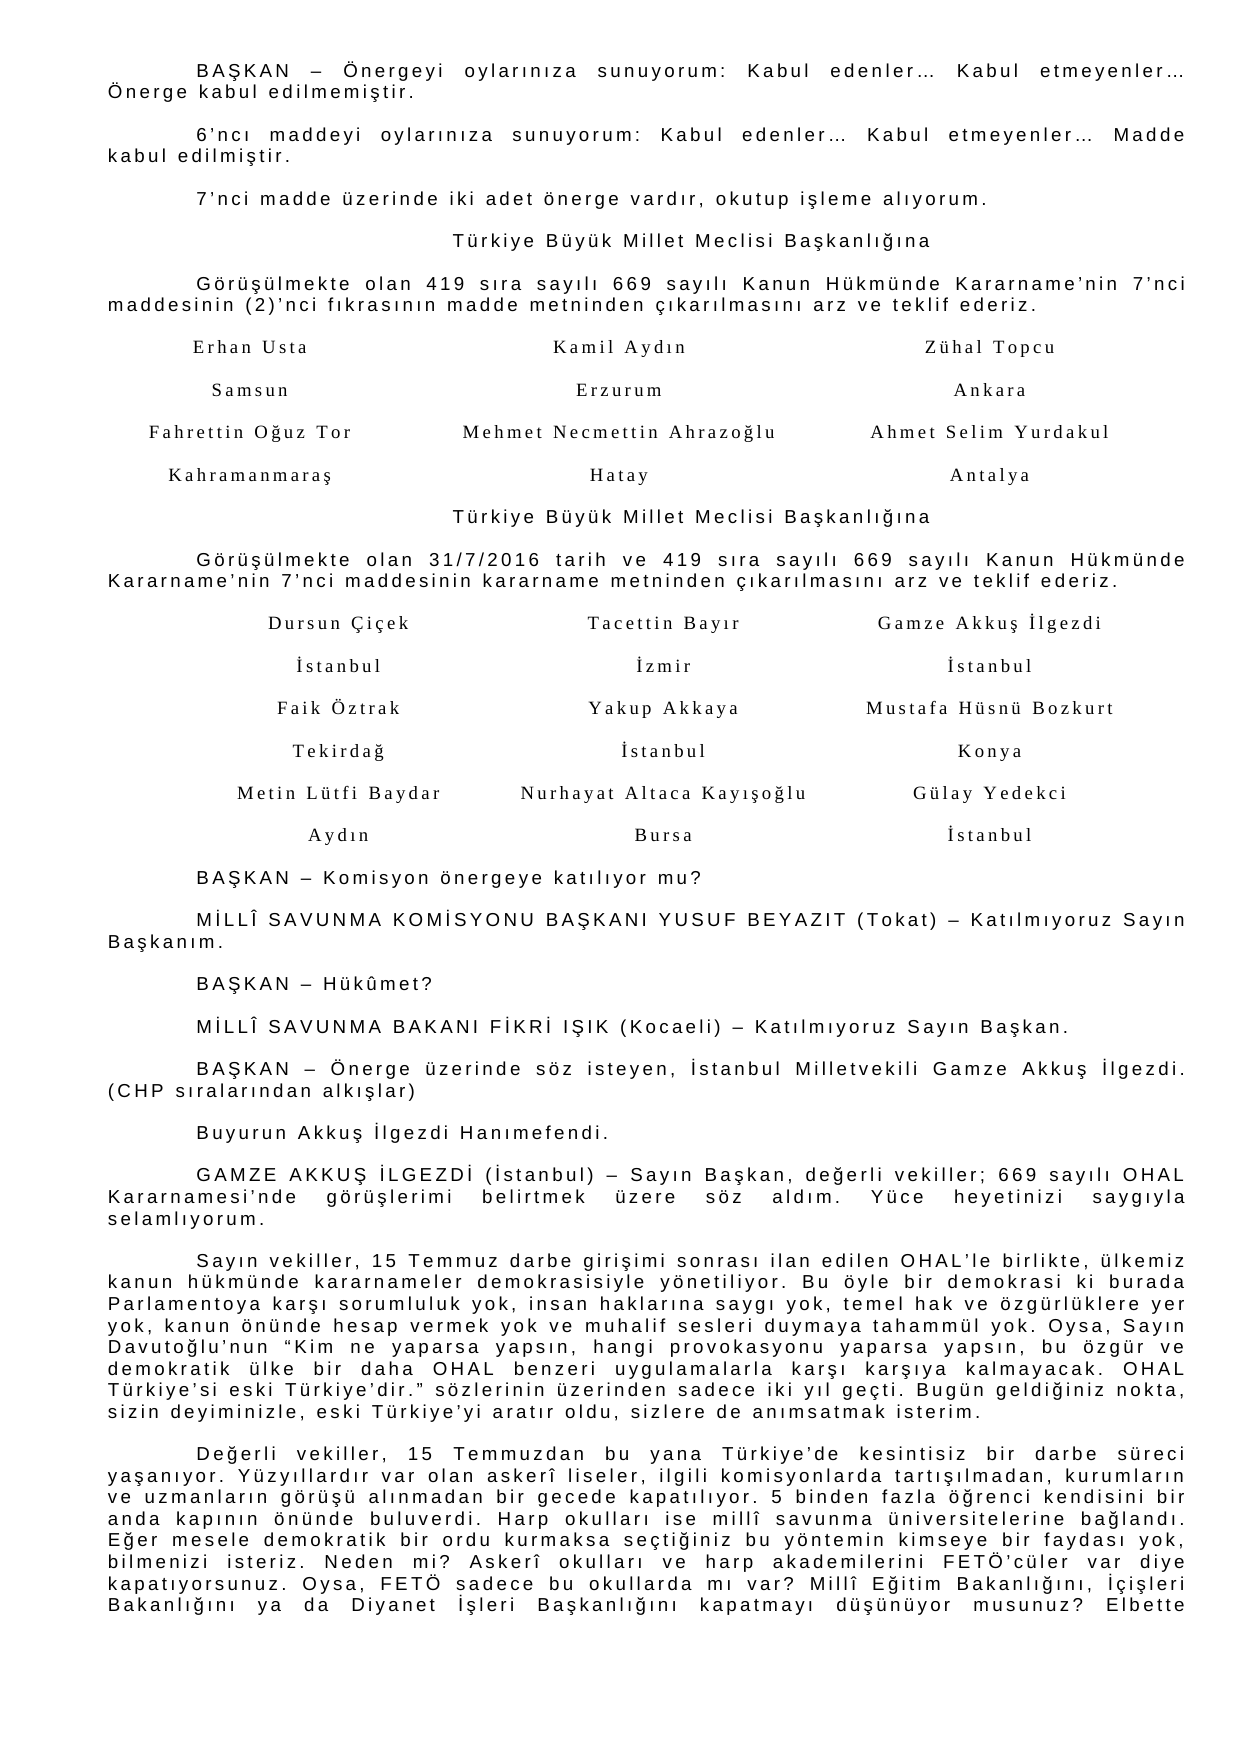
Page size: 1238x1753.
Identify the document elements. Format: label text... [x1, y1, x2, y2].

text BAŞKAN – Komisyon önergeye katılıyor mu? [108, 867, 1186, 888]
text Türkiye Büyük Millet Meclisi Başkanlığına [108, 506, 1186, 527]
text 6’ncı maddeyi oylarınıza sunuyorum: Kabul edenler… Kabul etmeyenler… Madde kabul edilmiştir. [108, 124, 1186, 167]
text Türkiye Büyük Millet Meclisi Başkanlığına [108, 230, 1186, 252]
text Tekirdağ İstanbul Konya [108, 739, 1186, 761]
text Sayın vekiller, 15 Temmuz darbe girişimi sonrası ilan edilen OHAL’le birlikte, ülkemiz kanun hükmünde kararnameler demokrasisiyle yönetiliyor. Bu öyle bir demokrasi ki burada Parlamentoya karşı sorumluluk yok, insan haklarına saygı yok, temel hak ve özgürlüklere yer yok, kanun önünde hesap vermek yok ve muhalif sesleri duymaya tahammül yok. Oysa, Sayın Davutoğlu’nun “Kim ne yaparsa yapsın, hangi provokasyonu yaparsa yapsın, bu özgür ve demokratik ülke bir daha OHAL benzeri uygulamalarla karşı karşıya kalmayacak. OHAL Türkiye’si eski Türkiye’dir.” sözlerinin üzerinden sadece iki yıl geçti. Bugün geldiğiniz nokta, sizin deyiminizle, eski Türkiye’yi aratır oldu, sizlere de anımsatmak isterim. [108, 1250, 1186, 1422]
text Faik Öztrak Yakup Akkaya Mustafa Hüsnü Bozkurt [108, 697, 1186, 719]
text Buyurun Akkuş İlgezdi Hanımefendi. [108, 1122, 1186, 1143]
text İstanbul İzmir İstanbul [108, 655, 1186, 676]
text Görüşülmekte olan 419 sıra sayılı 669 sayılı Kanun Hükmünde Kararname’nin 7’nci maddesinin (2)’nci fıkrasının madde metninden çıkarılmasını arz ve teklif ederiz. [108, 272, 1186, 316]
text Erhan Usta Kamil Aydın Zühal Topcu [108, 336, 1186, 358]
text Görüşülmekte olan 31/7/2016 tarih ve 419 sıra sayılı 669 sayılı Kanun Hükmünde Kararname’nin 7’nci maddesinin kararname metninden çıkarılmasını arz ve teklif ederiz. [108, 548, 1186, 591]
text Aydın Bursa İstanbul [108, 824, 1186, 846]
text BAŞKAN – Hükûmet? [108, 973, 1186, 994]
text Kahramanmaraş Hatay Antalya [108, 463, 1186, 485]
text BAŞKAN – Önergeyi oylarınıza sunuyorum: Kabul edenler… Kabul etmeyenler… Önerge kabul edilmemiştir. [108, 60, 1186, 103]
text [108, 1443, 1186, 1616]
text GAMZE AKKUŞ İLGEZDİ (İstanbul) – Sayın Başkan, değerli vekiller; 669 sayılı OHAL Kararnamesi’nde görüşlerimi belirtmek üzere söz aldım. Yüce heyetinizi saygıyla selamlıyorum. [108, 1164, 1186, 1229]
text Dursun Çiçek Tacettin Bayır Gamze Akkuş İlgezdi [108, 612, 1186, 634]
text Metin Lütfi Baydar Nurhayat Altaca Kayışoğlu Gülay Yedekci [108, 782, 1186, 803]
text MİLLÎ SAVUNMA KOMİSYONU BAŞKANI YUSUF BEYAZIT (Tokat) – Katılmıyoruz Sayın Başkanım. [108, 909, 1186, 952]
text Fahrettin Oğuz Tor Mehmet Necmettin Ahrazoğlu Ahmet Selim Yurdakul [108, 421, 1186, 443]
text BAŞKAN – Önerge üzerinde söz isteyen, İstanbul Milletvekili Gamze Akkuş İlgezdi. (CHP sıralarından alkışlar) [108, 1058, 1186, 1101]
text MİLLÎ SAVUNMA BAKANI FİKRİ IŞIK (Kocaeli) – Katılmıyoruz Sayın Başkan. [108, 1015, 1186, 1037]
text 7’nci madde üzerinde iki adet önerge vardır, okutup işleme alıyorum. [108, 188, 1186, 209]
text Samsun Erzurum Ankara [108, 379, 1186, 400]
